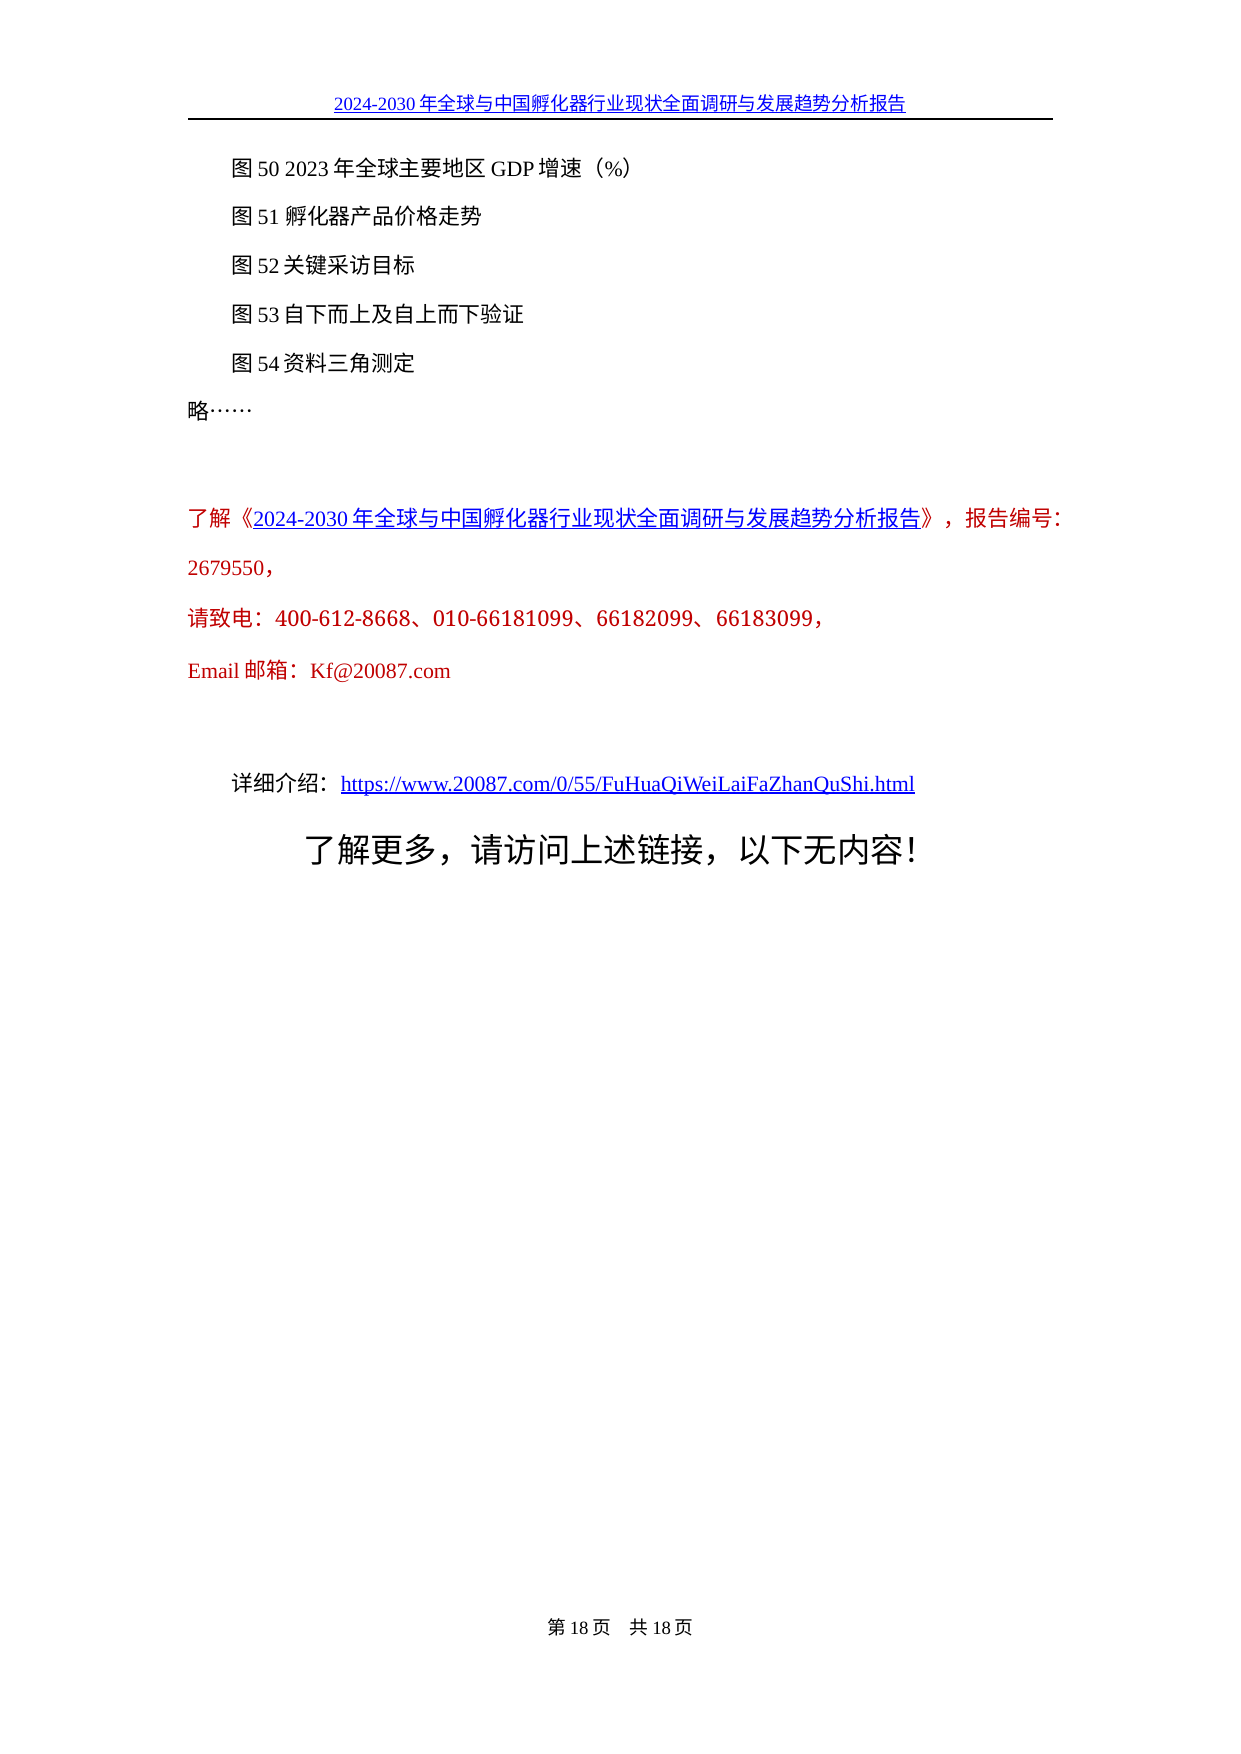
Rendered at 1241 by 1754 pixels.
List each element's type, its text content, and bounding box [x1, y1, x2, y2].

text 了解《2024-2030年全球与中国孵化器行业现状全面调研与发展趋势分析报告》，报告编号：2679550， [187, 500, 1053, 582]
text Email邮箱：Kf@20087.com [187, 652, 1053, 685]
text 请致电：400-612-8668、010-66181099、66182099、66183099， [187, 601, 1053, 633]
title 了解更多，请访问上述链接，以下无内容！ [187, 815, 1053, 880]
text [187, 150, 1053, 426]
text 详细介绍：https://www.20087.com/0/55/FuHuaQiWeiLaiFaZhanQuShi.html [187, 765, 1053, 798]
